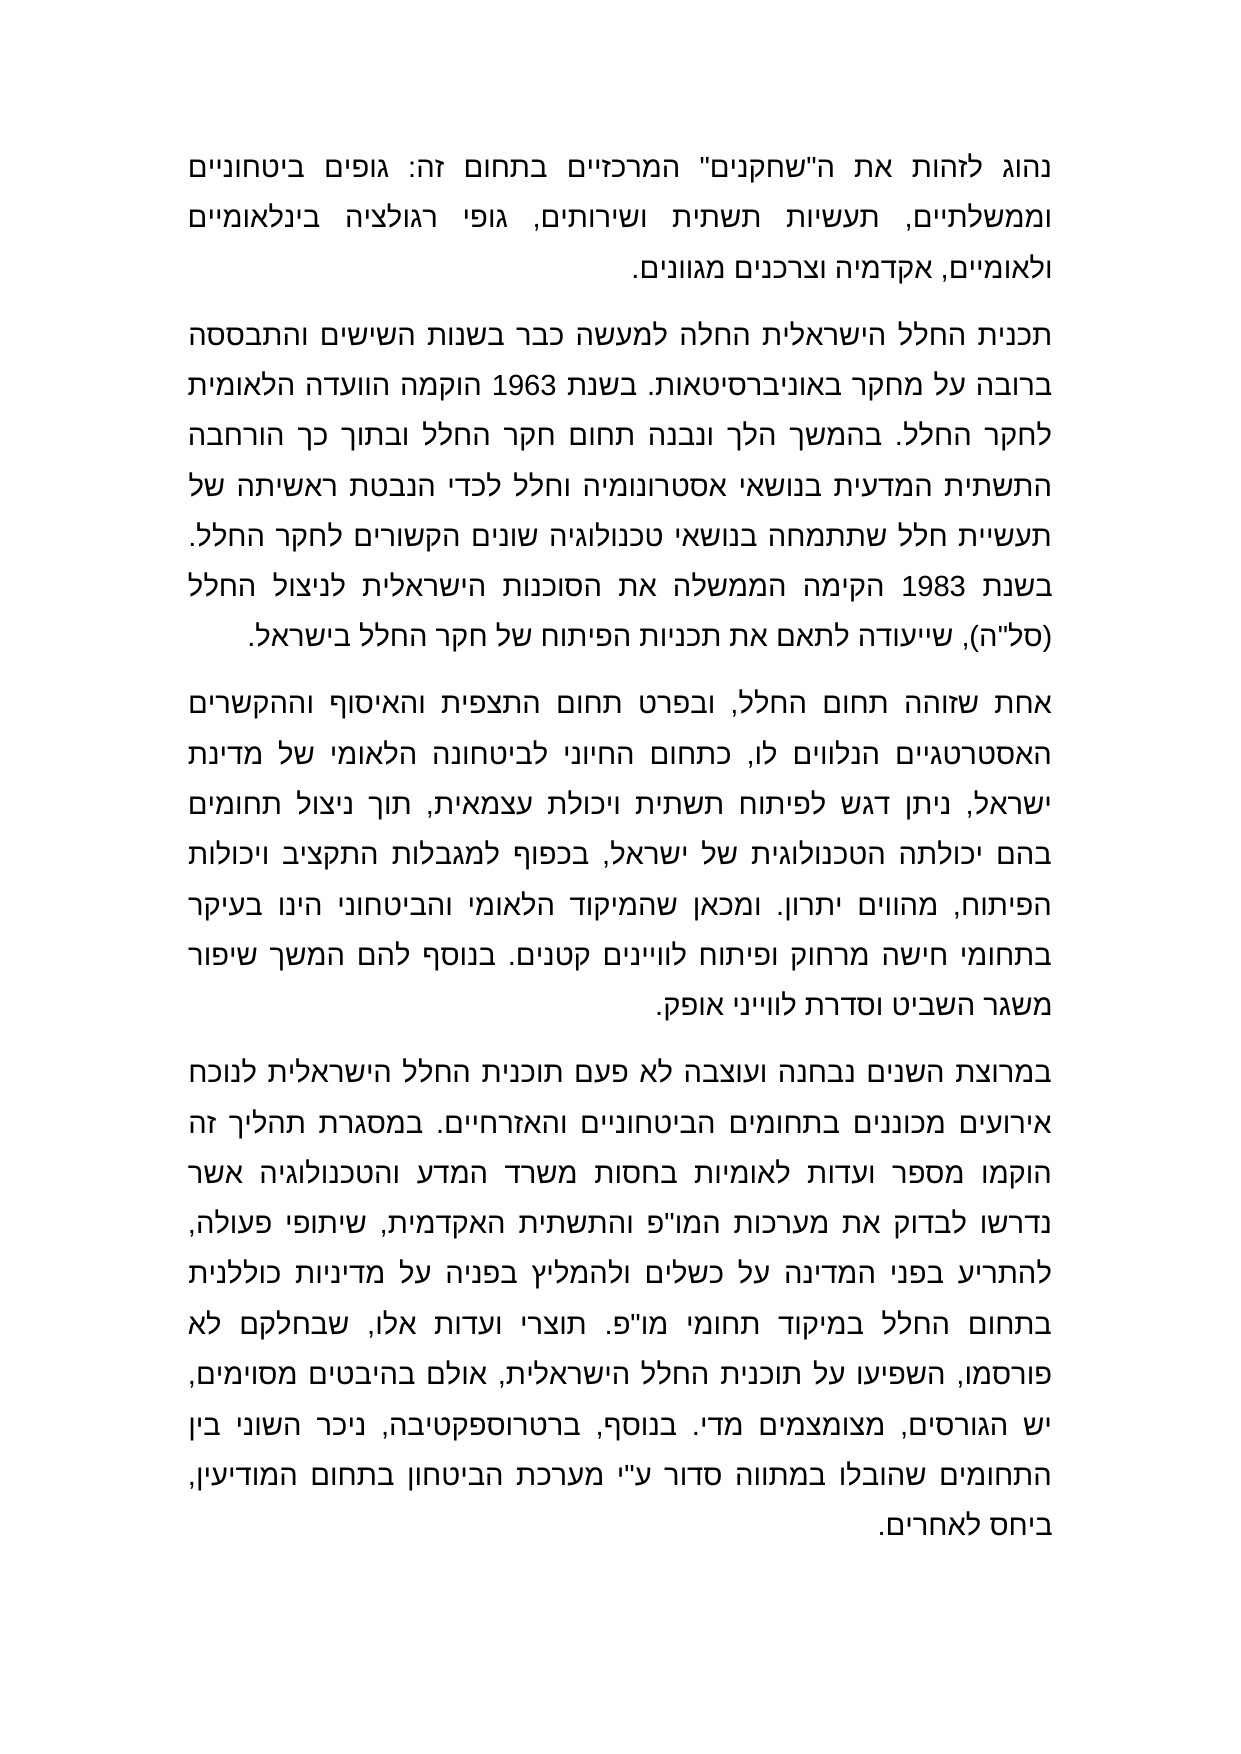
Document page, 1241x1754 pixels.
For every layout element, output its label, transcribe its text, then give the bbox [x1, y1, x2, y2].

text אחת שזוהה תחום החלל, ובפרט תחום התצפית והאיסוף וההקשרים האסטרטגיים הנלווים לו, כתחום החיוני לביטחונה הלאומי של מדינת ישראל, ניתן דגש לפיתוח תשתית ויכולת עצמאית, תוך ניצול תחומים בהם יכולתה הטכנולוגית של ישראל, בכפוף למגבלות התקציב ויכולות הפיתוח, מהווים יתרון. ומכאן שהמיקוד הלאומי והביטחוני הינו בעיקר בתחומי חישה מרחוק ופיתוח לוויינים קטנים. בנוסף להם המשך שיפור משגר השביט וסדרת לווייני אופק. [187, 686, 1053, 1022]
text תכנית החלל הישראלית החלה למעשה כבר בשנות השישים והתבססה ברובה על מחקר באוניברסיטאות. בשנת 1963 הוקמה הוועדה הלאומית לחקר החלל. בהמשך הלך ונבנה תחום חקר החלל ובתוך כך הורחבה התשתית המדעית בנושאי אסטרונומיה וחלל לכדי הנבטת ראשיתה של תעשיית חלל שתתמחה בנושאי טכנולוגיה שונים הקשורים לחקר החלל. בשנת 1983 הקימה הממשלה את הסוכנות הישראלית לניצול החלל (סל"ה), שייעודה לתאם את תכניות הפיתוח של חקר החלל בישראל. [187, 318, 1053, 653]
text במרוצת השנים נבחנה ועוצבה לא פעם תוכנית החלל הישראלית לנוכח אירועים מכוננים בתחומים הביטחוניים והאזרחיים. במסגרת תהליך זה הוקמו מספר ועדות לאומיות בחסות משרד המדע והטכנולוגיה אשר נדרשו לבדוק את מערכות המו"פ והתשתית האקדמית, שיתופי פעולה, להתריע בפני המדינה על כשלים ולהמליץ בפניה על מדיניות כוללנית בתחום החלל במיקוד תחומי מו"פ. תוצרי ועדות אלו, שבחלקם לא פורסמו, השפיעו על תוכנית החלל הישראלית, אולם בהיבטים מסוימים, יש הגורסים, מצומצמים מדי. בנוסף, ברטרוספקטיבה, ניכר השוני בין התחומים שהובלו במתווה סדור ע"י מערכת הביטחון בתחום המודיעין, ביחס לאחרים. [187, 1055, 1053, 1542]
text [187, 150, 1053, 284]
